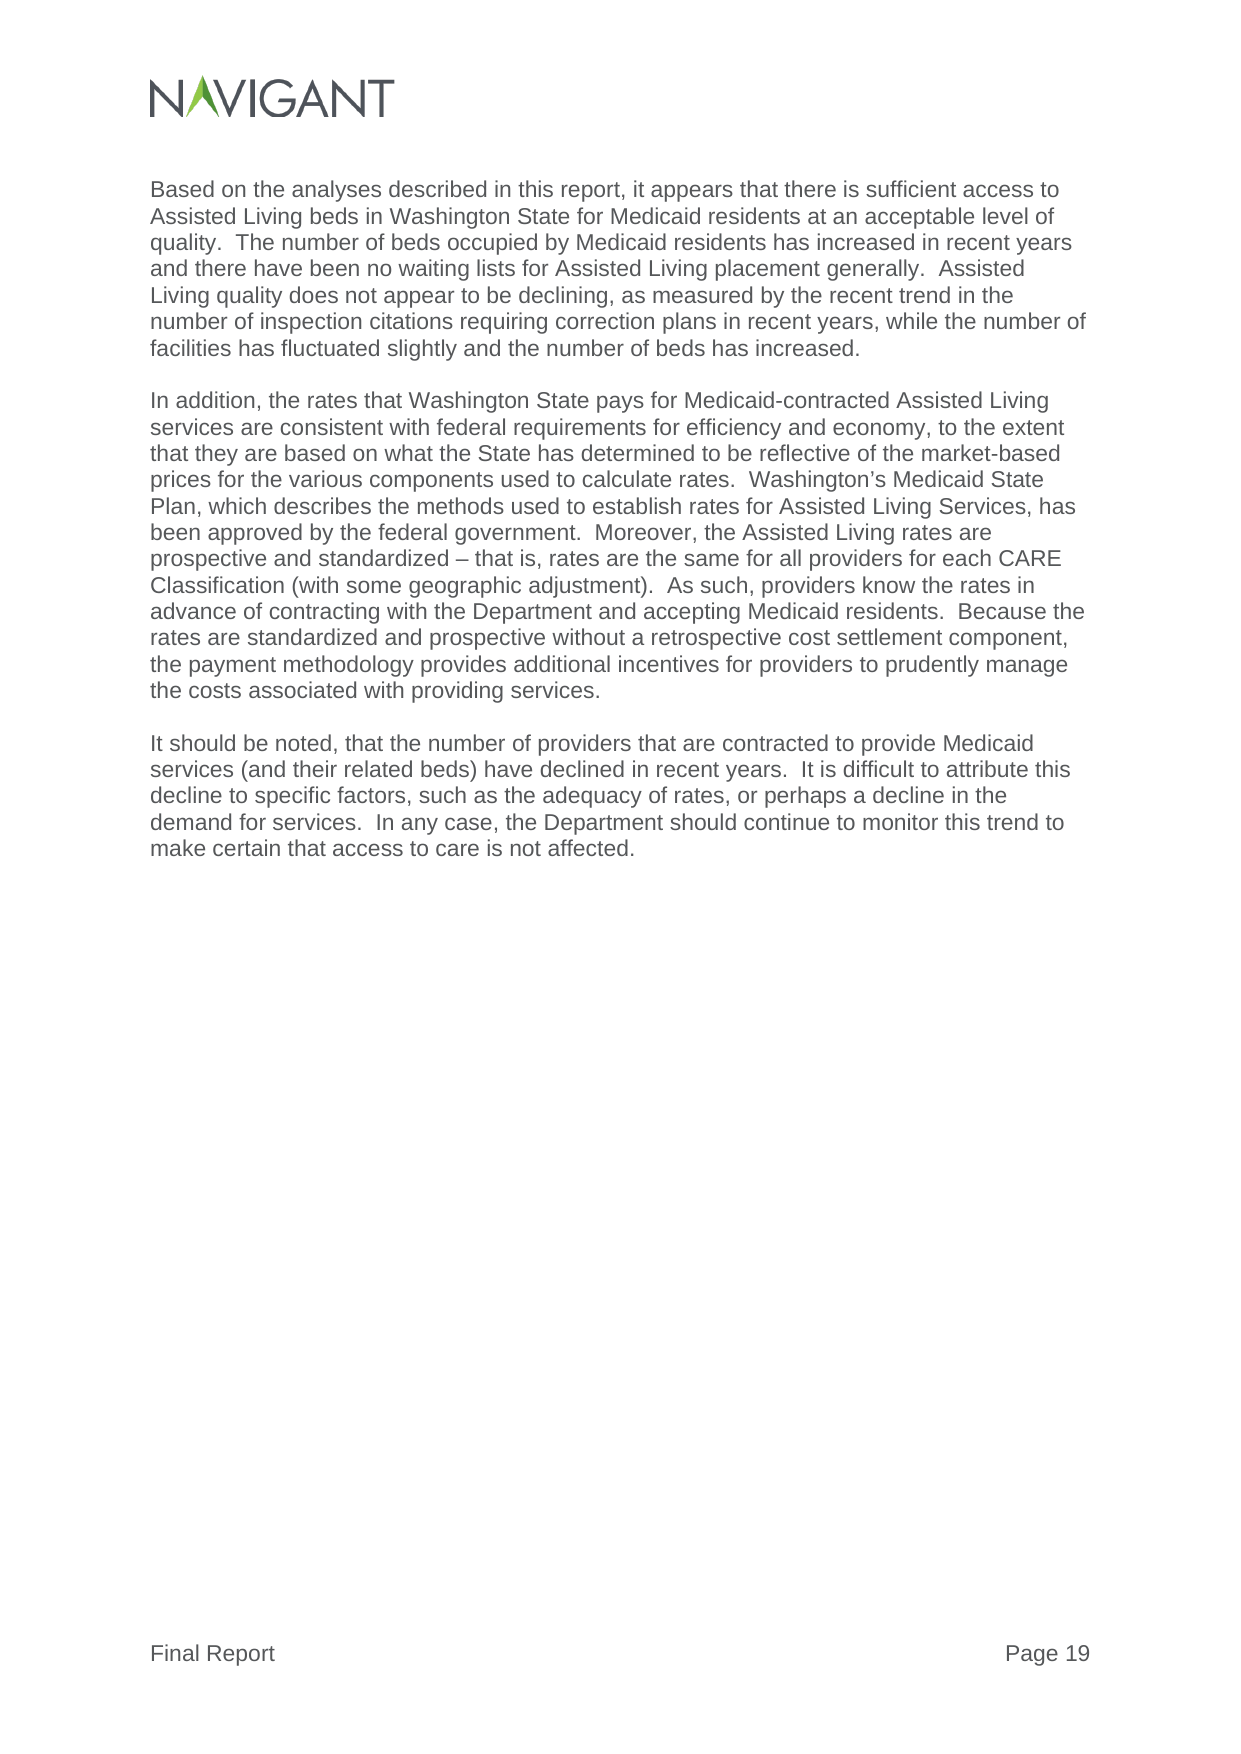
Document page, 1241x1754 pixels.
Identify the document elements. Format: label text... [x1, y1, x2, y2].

text It should be noted, that the number of providers that are contracted to provide Medicaid services (and their related beds) have declined in recent years. It is difficult to attribute this decline to specific factors, such as the adequacy of rates, or perhaps a decline in the demand for services. In any case, the Department should continue to monitor this trend to make certain that access to care is not affected. [150, 730, 1090, 862]
text In addition, the rates that Washington State pays for Medicaid-contracted Assisted Living services are consistent with federal requirements for efficiency and economy, to the extent that they are based on what the State has determined to be reflective of the market-based prices for the various components used to calculate rates. Washington’s Medicaid State Plan, which describes the methods used to establish rates for Assisted Living Services, has been approved by the federal government. Moreover, the Assisted Living rates are prospective and standardized – that is, rates are the same for all providers for each CARE Classification (with some geographic adjustment). As such, providers know the rates in advance of contracting with the Department and accepting Medicaid residents. Because the rates are standardized and prospective without a retrospective cost settlement component, the payment methodology provides additional incentives for providers to prudently manage the costs associated with providing services. [150, 387, 1090, 703]
text Based on the analyses described in this report, it appears that there is sufficient access to Assisted Living beds in Washington State for Medicaid residents at an acceptable level of quality. The number of beds occupied by Medicaid residents has increased in recent years and there have been no waiting lists for Assisted Living placement generally. Assisted Living quality does not appear to be declining, as measured by the recent trend in the number of inspection citations requiring correction plans in recent years, while the number of facilities has fluctuated slightly and the number of beds has increased. [150, 176, 1090, 361]
